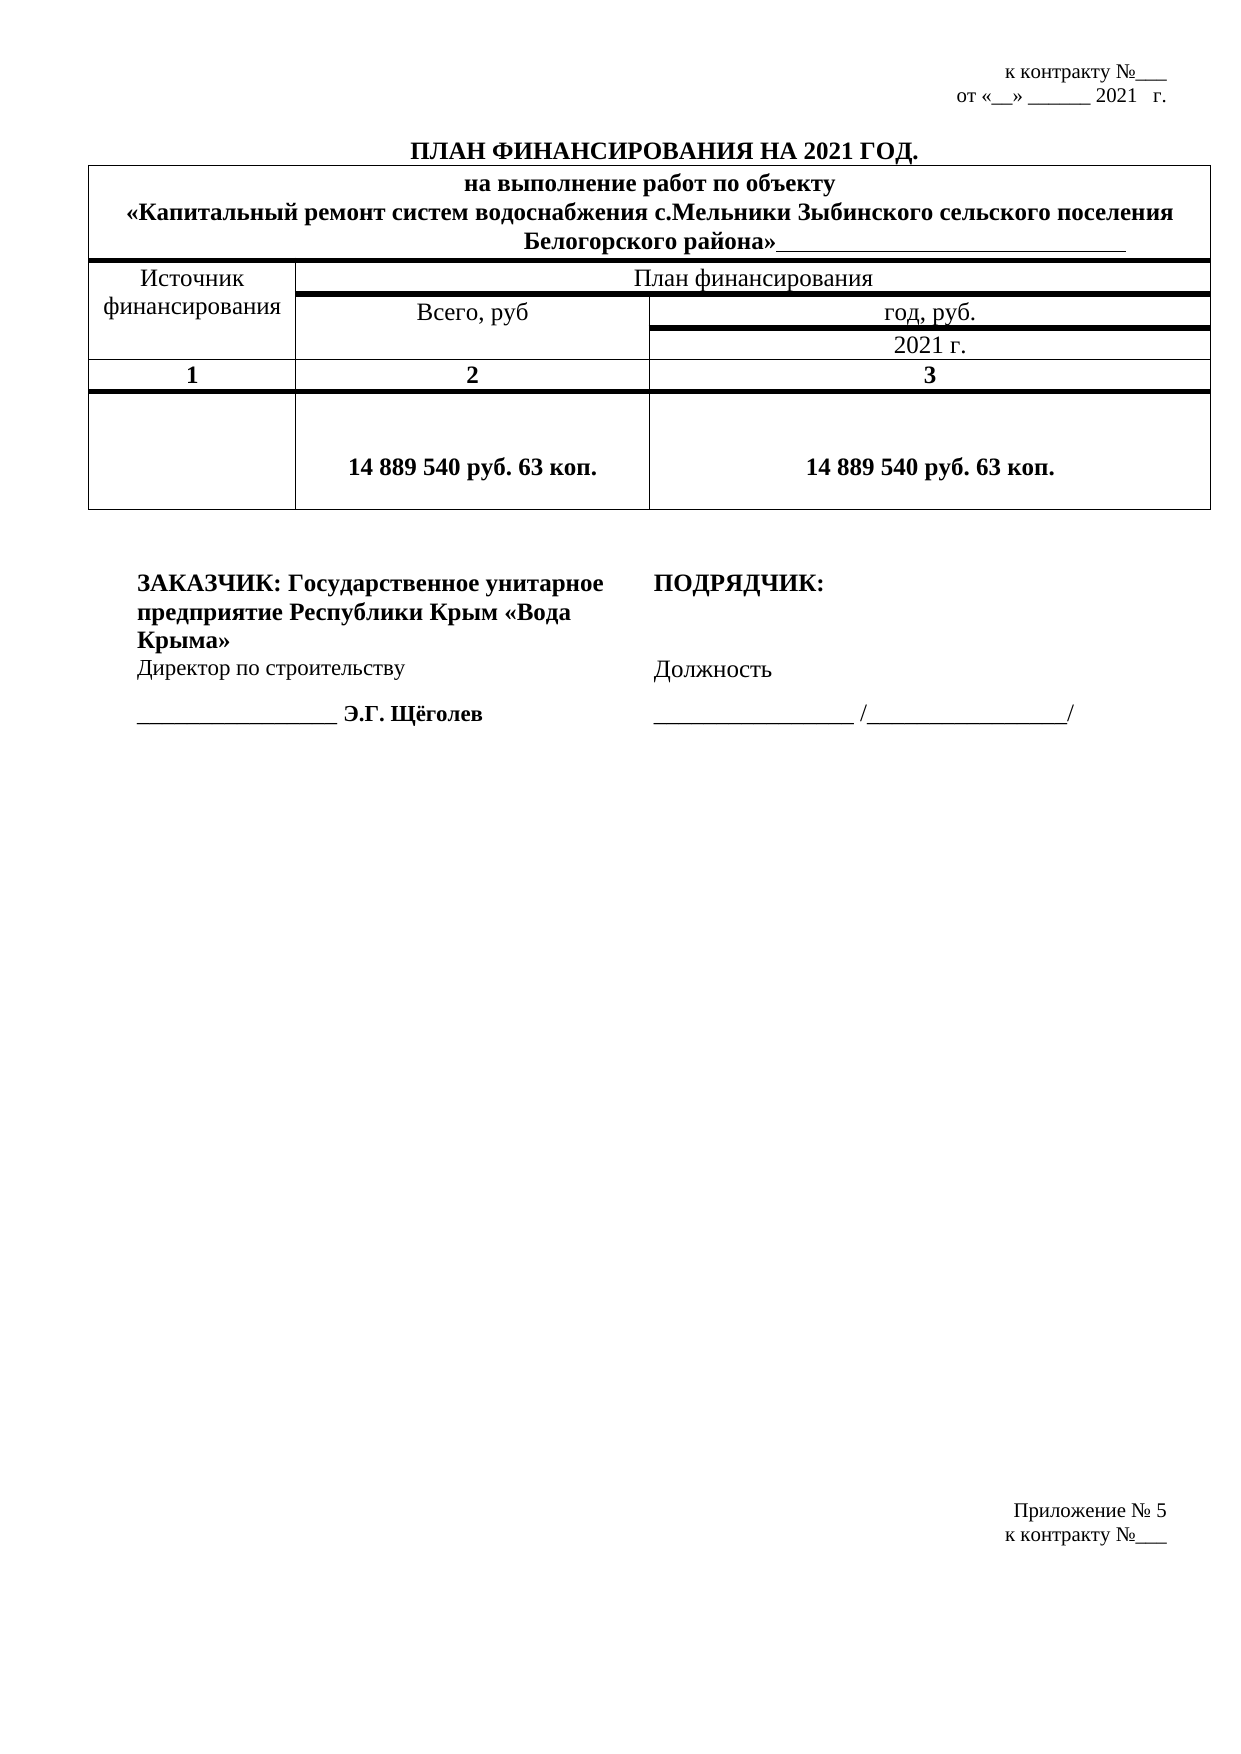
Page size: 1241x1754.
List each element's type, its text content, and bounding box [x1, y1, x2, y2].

table_cell 3 [650, 360, 1210, 389]
text от «__» ______ 2021 г. [89, 83, 1167, 107]
text ПЛан финансирования на 2021 ГОД. [89, 136, 1167, 165]
table_cell ________________ /________________/ [643, 683, 1130, 742]
table_header ЗАКАЗЧИК: Государственное унитарное предприятие Республики Крым «Вода Крыма» [126, 568, 642, 654]
table_cell Директор по строительству [126, 654, 642, 683]
table_cell Должность [643, 654, 1130, 683]
table_cell ________________ Э.Г. Щёголев [126, 683, 642, 742]
table_header ПОДРЯДЧИК: [643, 568, 1130, 654]
table_cell 14 889 540 руб. 63 коп. [650, 394, 1210, 509]
table_cell 2 [296, 360, 649, 389]
table_cell 1 [89, 360, 295, 389]
text Приложение № 5 [89, 1498, 1167, 1522]
table_cell Источник финансирования [89, 263, 295, 359]
text к контракту №___ [89, 1522, 1167, 1546]
text к контракту №___ [89, 59, 1167, 83]
table_cell 14 889 540 руб. 63 коп. [296, 394, 649, 509]
table_cell План финансирования [296, 263, 1210, 291]
table_cell [89, 394, 295, 509]
table_cell Всего, руб [296, 297, 649, 359]
table_cell 2021 г. [650, 331, 1210, 359]
table_header на выполнение работ по объекту «Капитальный ремонт систем водоснабжения с.Мельники Зыбинского сельского поселения Белогорского района» [89, 166, 1210, 257]
table_cell год, руб. [650, 297, 1210, 325]
